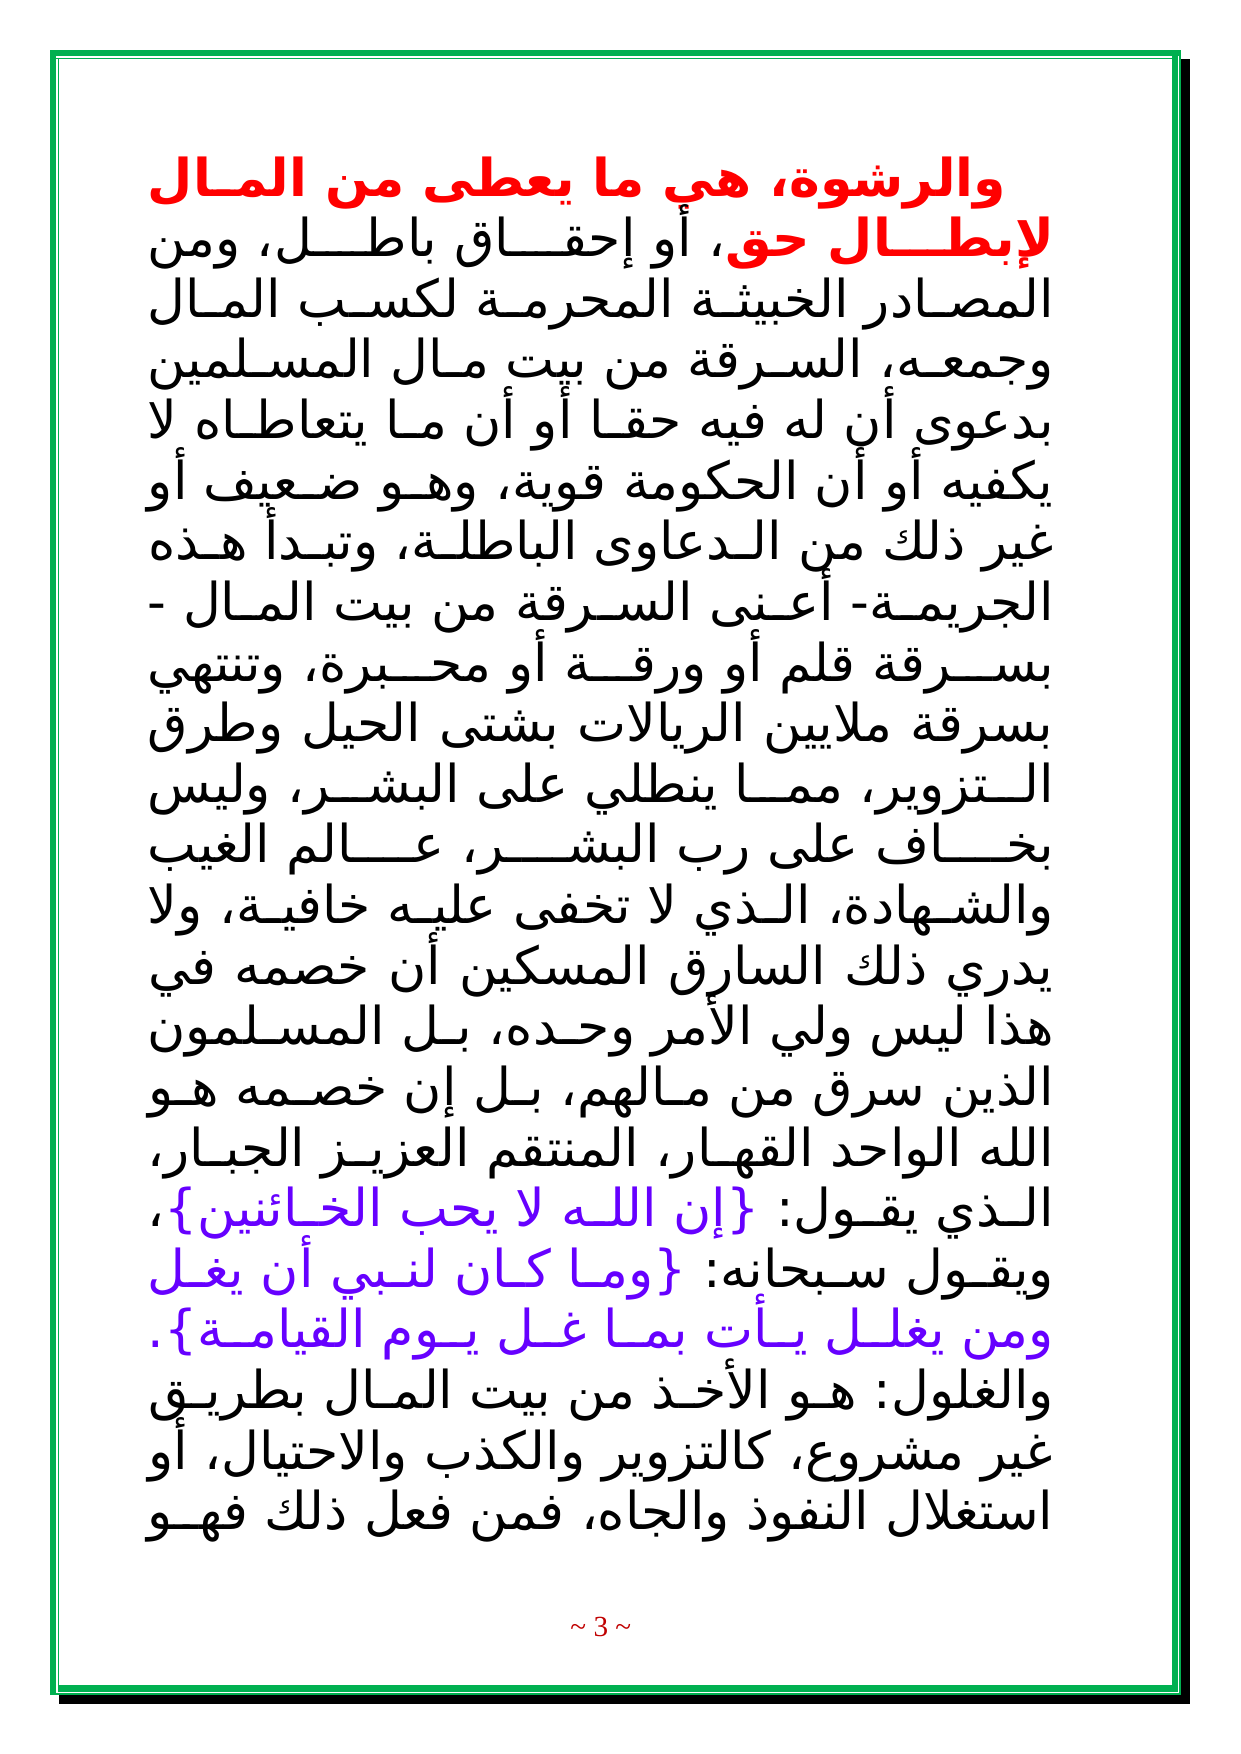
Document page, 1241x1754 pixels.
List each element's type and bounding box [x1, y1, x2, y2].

text [148, 148, 1054, 1542]
